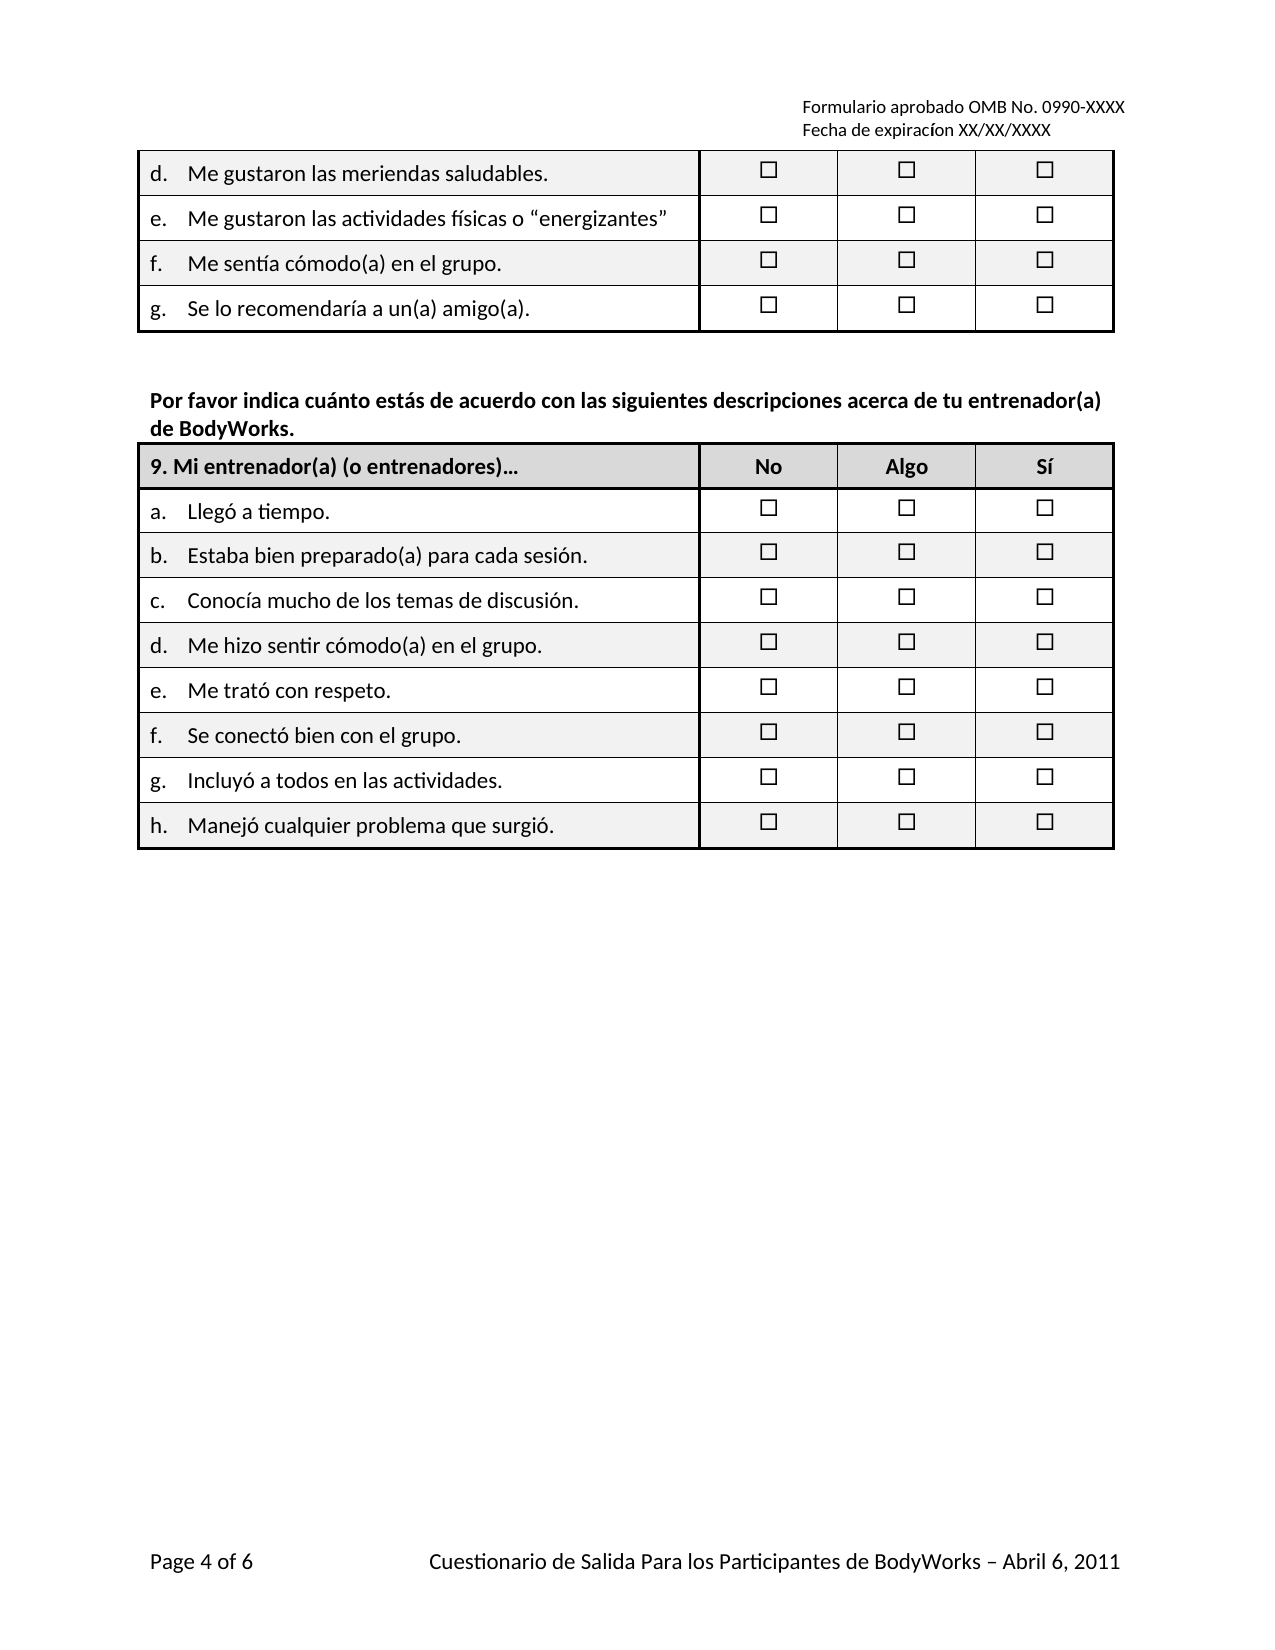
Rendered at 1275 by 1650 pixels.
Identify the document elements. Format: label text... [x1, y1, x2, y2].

list Por favor indica cuánto estás de acuerdo con las siguientes descripciones acerca de tu entrenador(a) de BodyWorks. [150, 386, 1125, 442]
table_cell Incluyó a todos en las actividades. [140, 758, 698, 802]
table_cell [838, 578, 975, 622]
table_cell [838, 803, 975, 847]
table_cell [976, 533, 1112, 577]
table_cell [976, 713, 1112, 757]
table_cell [701, 196, 837, 240]
table_cell [701, 713, 837, 757]
table_cell [701, 286, 837, 330]
table_cell Me gustaron las actividades físicas o “energizantes” [140, 196, 698, 240]
table_cell [701, 490, 837, 532]
table_cell [976, 803, 1112, 847]
table_cell Me hizo sentir cómodo(a) en el grupo. [140, 623, 698, 667]
table_header Sí [976, 445, 1112, 487]
table_header 9. Mi entrenador(a) (o entrenadores)… [140, 445, 698, 487]
table_cell [838, 241, 975, 285]
table_cell [838, 490, 975, 532]
table_cell Manejó cualquier problema que surgió. [140, 803, 698, 847]
table_cell [701, 241, 837, 285]
table_cell [701, 623, 837, 667]
table_cell [838, 151, 975, 195]
table_cell [701, 533, 837, 577]
table_cell [976, 578, 1112, 622]
table_cell Me sentía cómodo(a) en el grupo. [140, 241, 698, 285]
table_cell [976, 151, 1112, 195]
table_cell [838, 713, 975, 757]
table_cell Se conectó bien con el grupo. [140, 713, 698, 757]
table_cell [838, 668, 975, 712]
table_cell [701, 578, 837, 622]
table_cell Estaba bien preparado(a) para cada sesión. [140, 533, 698, 577]
table_cell [701, 758, 837, 802]
table_cell [838, 533, 975, 577]
table_cell Me gustaron las meriendas saludables. [140, 151, 698, 195]
table_cell Conocía mucho de los temas de discusión. [140, 578, 698, 622]
table_cell [976, 668, 1112, 712]
table_cell [976, 623, 1112, 667]
table_cell [838, 623, 975, 667]
table_cell Me trató con respeto. [140, 668, 698, 712]
table_cell [976, 490, 1112, 532]
table_cell [838, 286, 975, 330]
table_cell [838, 196, 975, 240]
table_cell Llegó a tiempo. [140, 490, 698, 532]
table_cell [838, 758, 975, 802]
table_cell Se lo recomendaría a un(a) amigo(a). [140, 286, 698, 330]
table_cell [976, 196, 1112, 240]
table_cell [976, 241, 1112, 285]
table_header No [701, 445, 837, 487]
table_cell [701, 803, 837, 847]
table_cell [976, 758, 1112, 802]
table_header Algo [838, 445, 975, 487]
table_cell [701, 151, 837, 195]
table_cell [701, 668, 837, 712]
table_cell [976, 286, 1112, 330]
